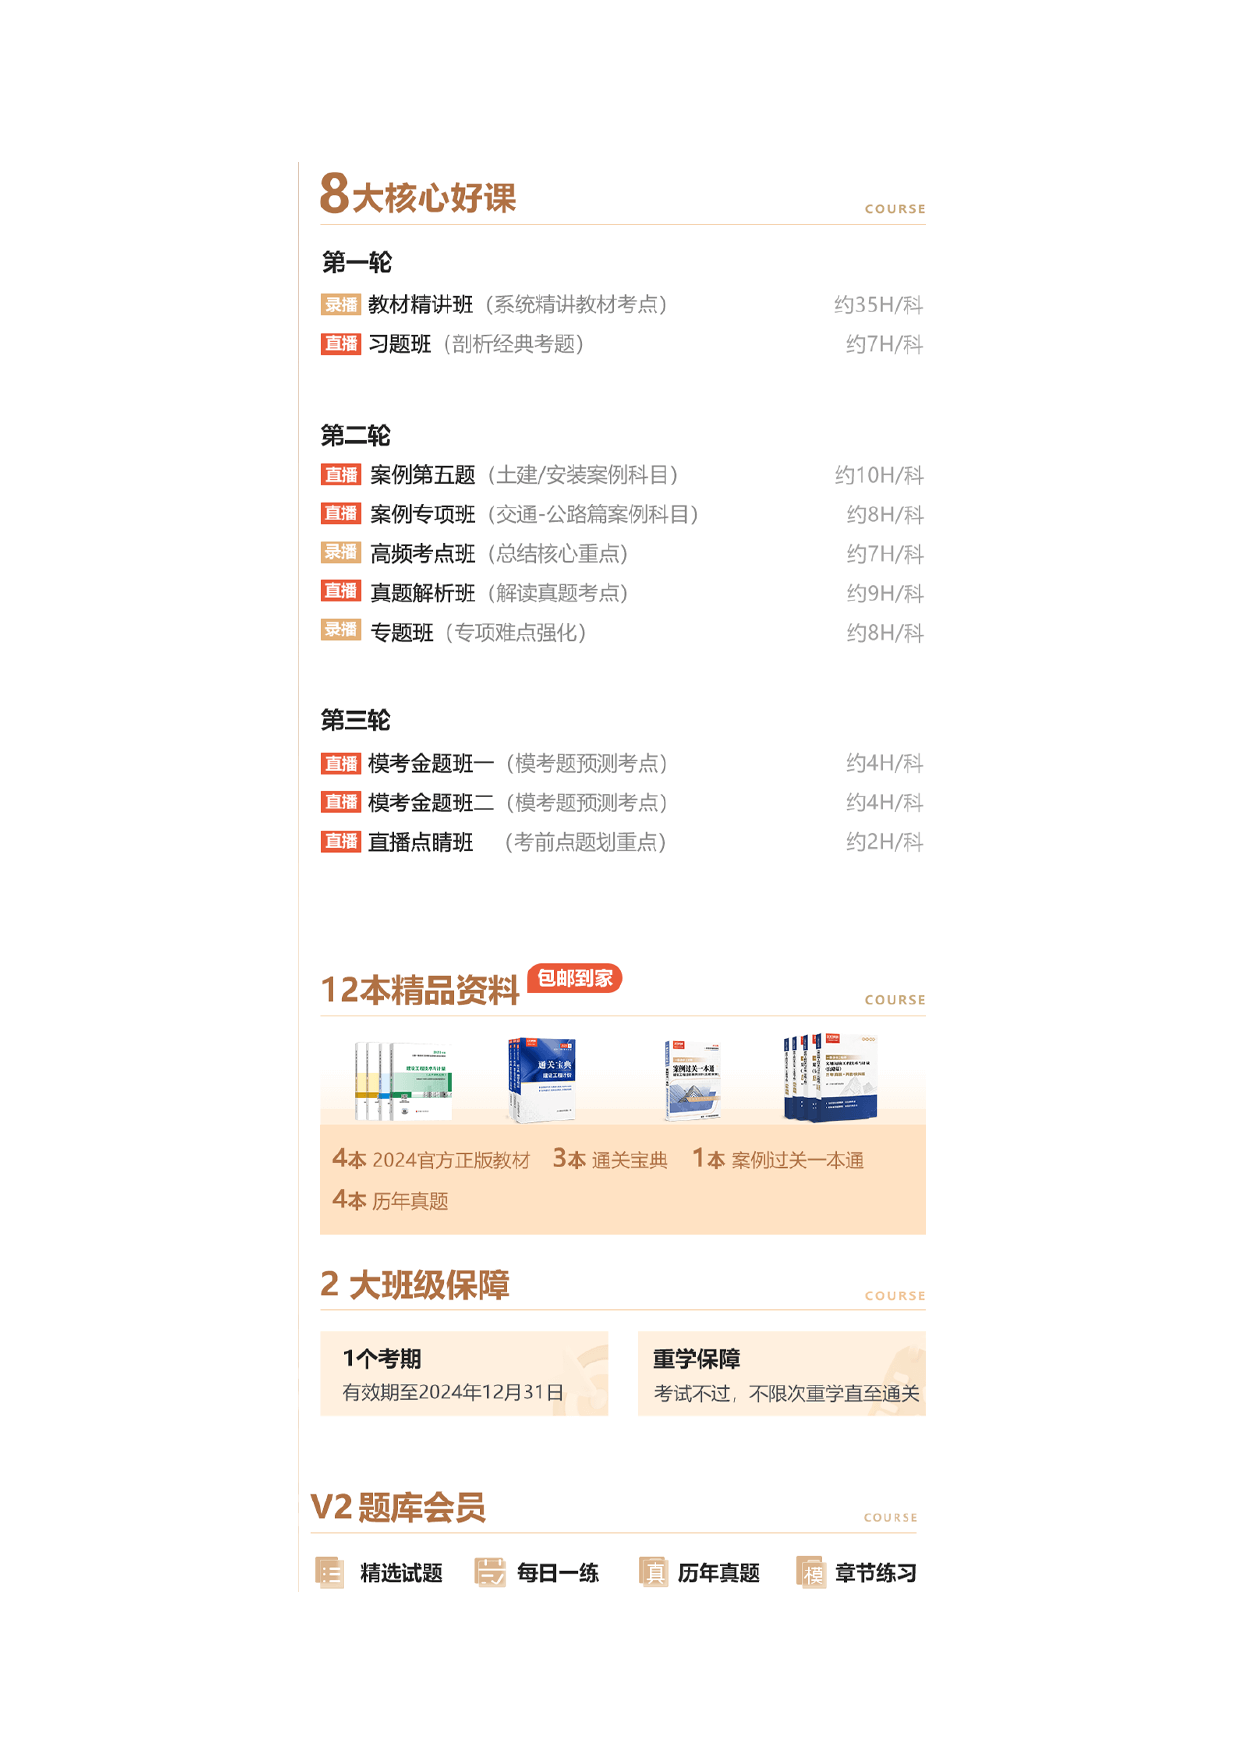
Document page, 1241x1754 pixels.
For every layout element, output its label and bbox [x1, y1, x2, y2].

picture [298, 162, 942, 1592]
